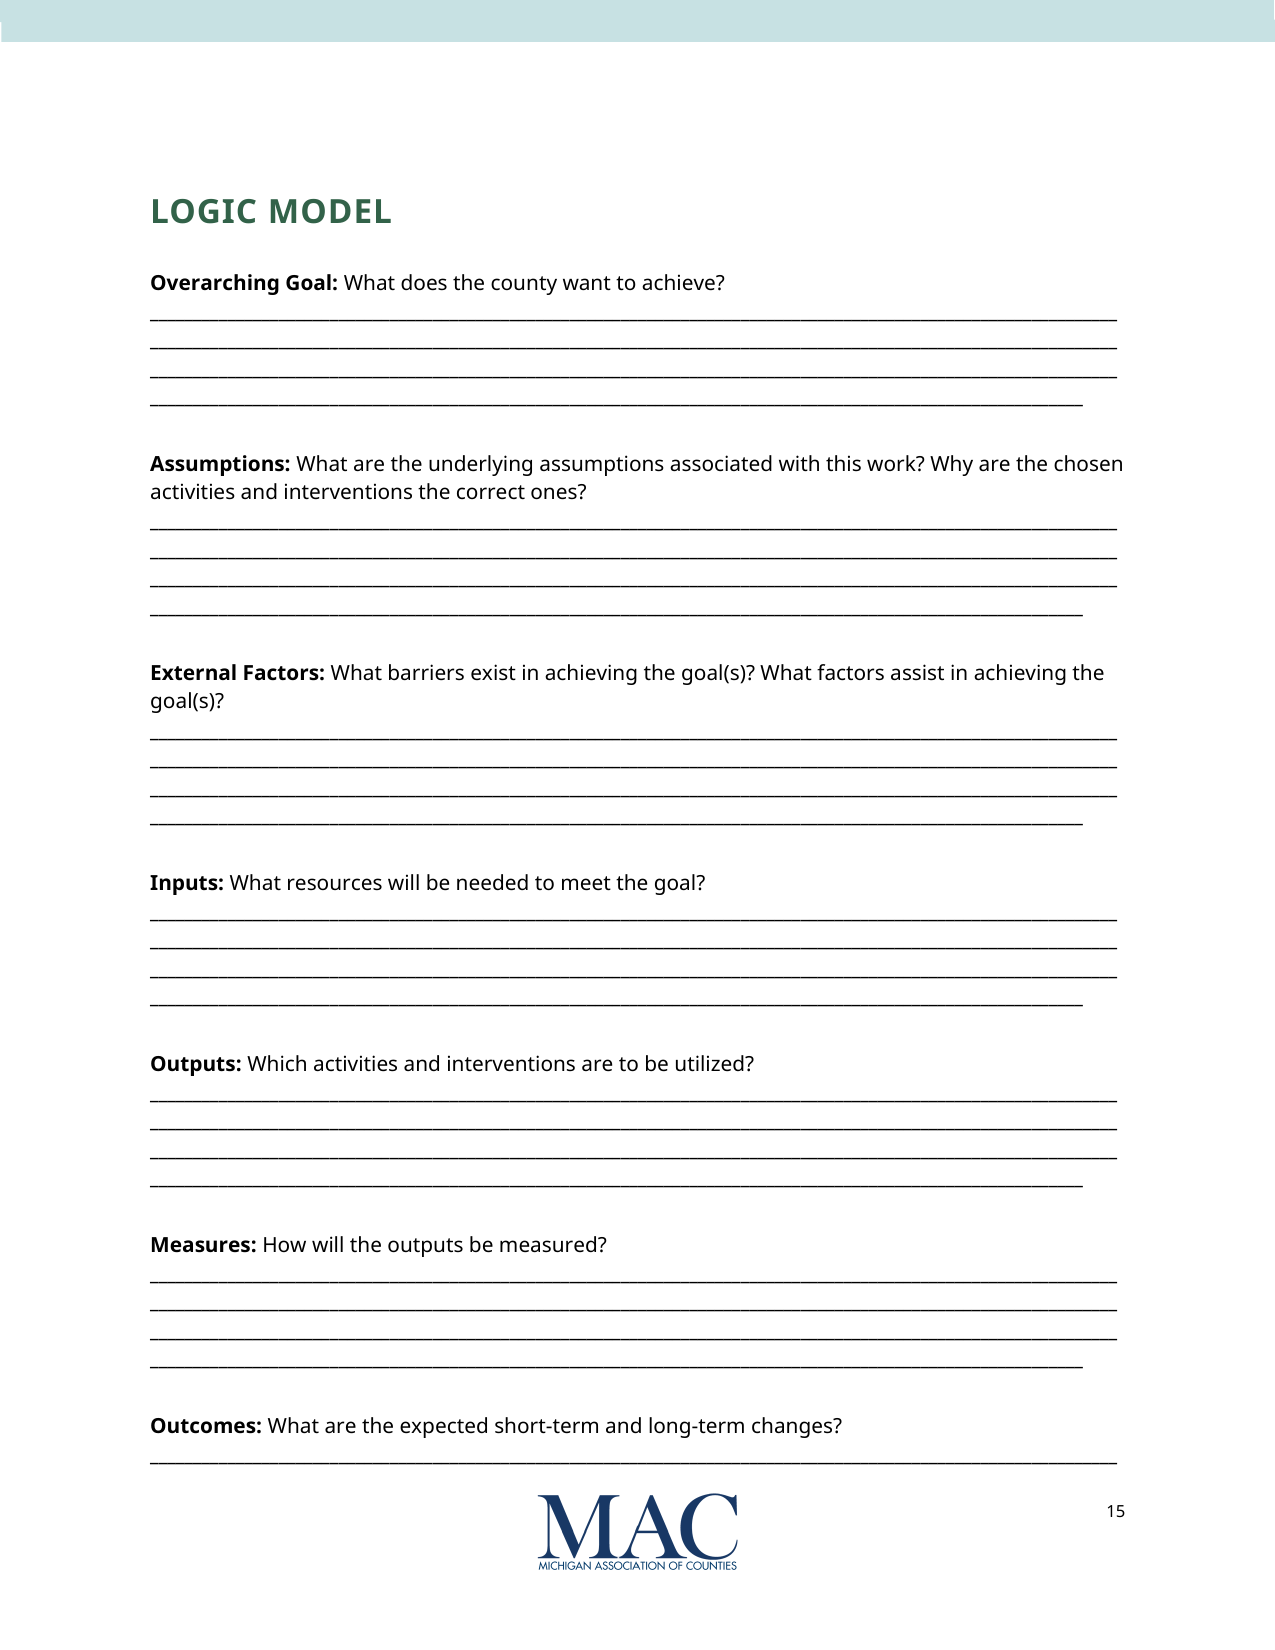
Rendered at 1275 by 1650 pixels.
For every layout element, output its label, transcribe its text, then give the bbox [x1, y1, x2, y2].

subtitle LoGic Model [150, 187, 1125, 233]
text External Factors: What barriers exist in achieving the goal(s)? What factors assist in achieving the goal(s)? ________________________________________________________________________________________________________________________________________________________________________________________________________________________________________________________________________________________________________________________________________________________________________________________________________________________________________________________________ [150, 658, 1125, 829]
text Overarching Goal: What does the county want to achieve? ________________________________________________________________________________________________________________________________________________________________________________________________________________________________________________________________________________________________________________________________________________________________________________________________________________________________________________________________ [150, 268, 1125, 410]
text Measures: How will the outputs be measured? ________________________________________________________________________________________________________________________________________________________________________________________________________________________________________________________________________________________________________________________________________________________________________________________________________________________________________________________________ [150, 1230, 1125, 1372]
picture [537, 1493, 738, 1570]
text Assumptions: What are the underlying assumptions associated with this work? Why are the chosen activities and interventions the correct ones? ________________________________________________________________________________________________________________________________________________________________________________________________________________________________________________________________________________________________________________________________________________________________________________________________________________________________________________________________ [150, 449, 1125, 619]
text Inputs: What resources will be needed to meet the goal? ________________________________________________________________________________________________________________________________________________________________________________________________________________________________________________________________________________________________________________________________________________________________________________________________________________________________________________________________ [150, 868, 1125, 1010]
text Outputs: Which activities and interventions are to be utilized? ________________________________________________________________________________________________________________________________________________________________________________________________________________________________________________________________________________________________________________________________________________________________________________________________________________________________________________________________ [150, 1049, 1125, 1191]
